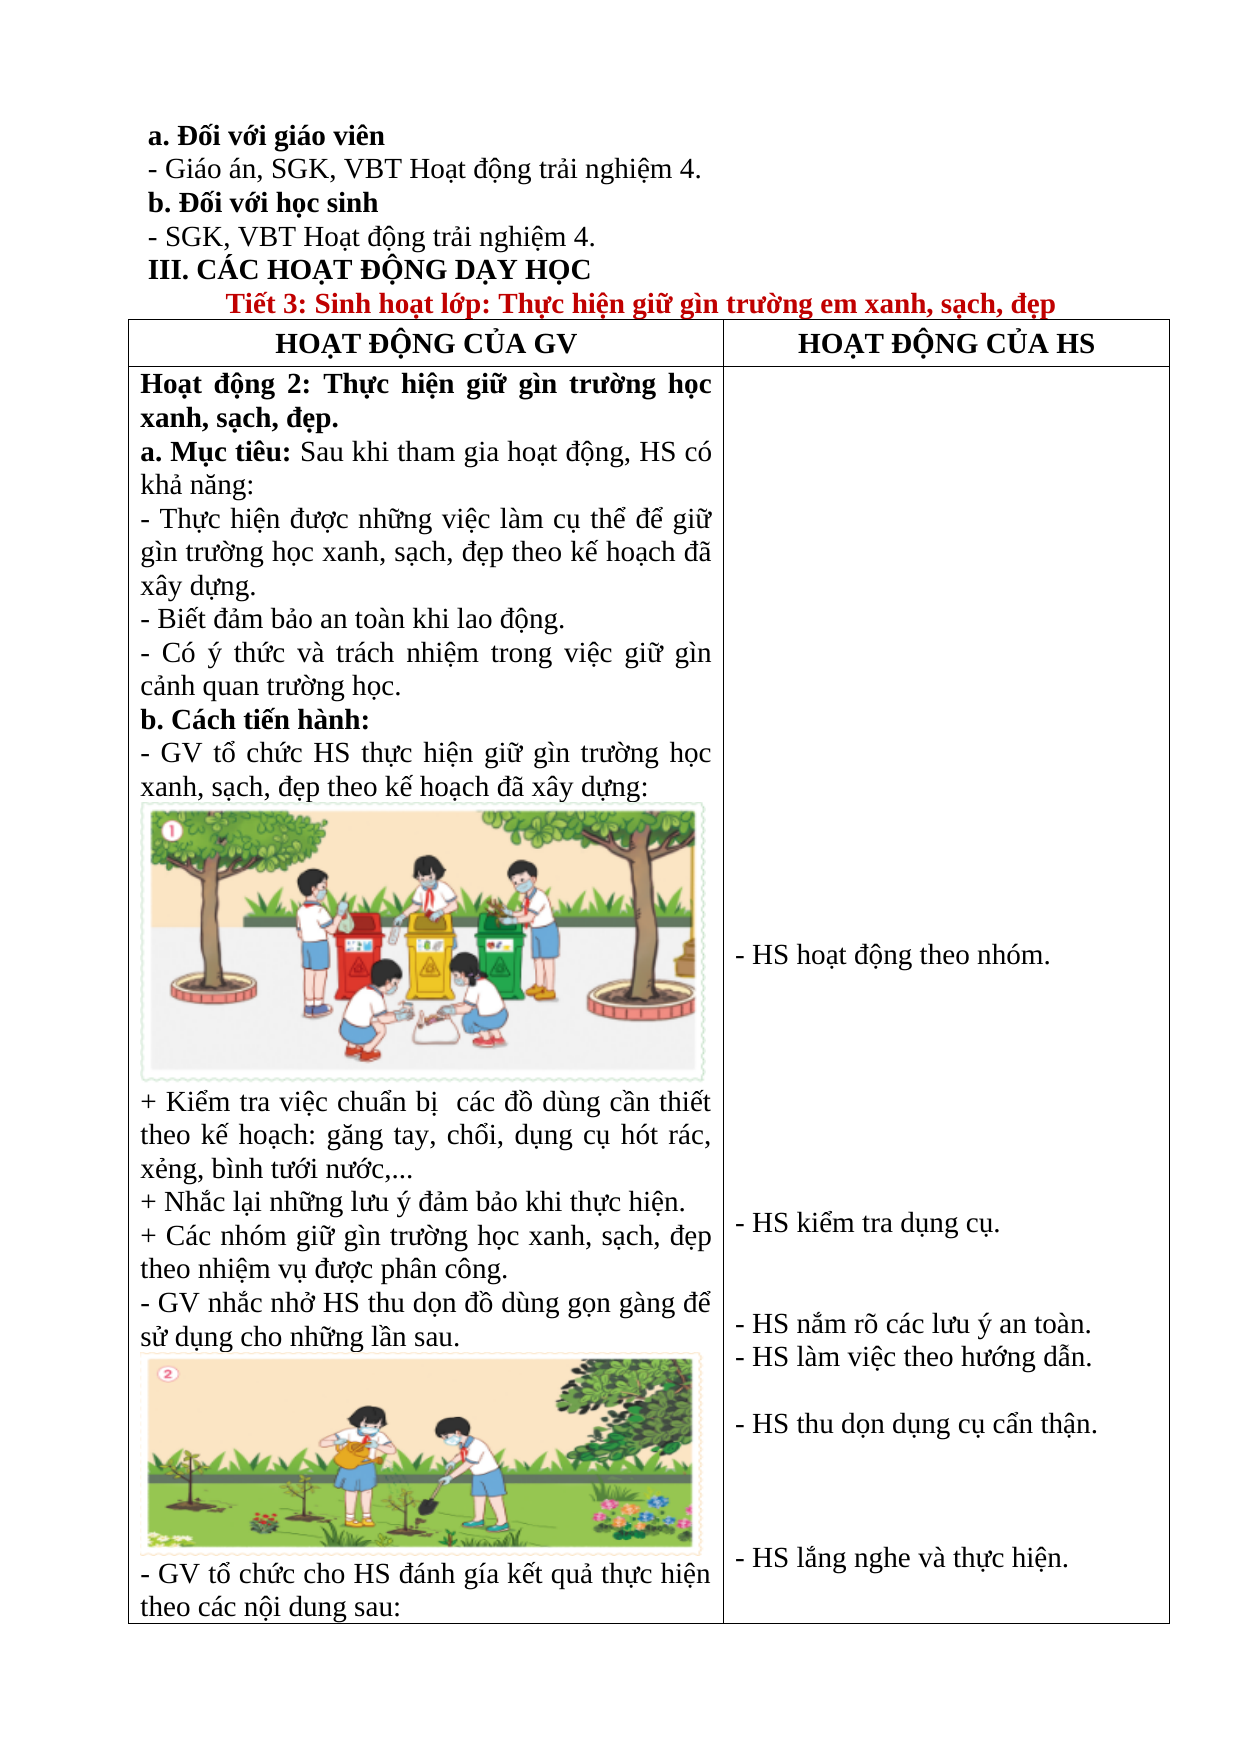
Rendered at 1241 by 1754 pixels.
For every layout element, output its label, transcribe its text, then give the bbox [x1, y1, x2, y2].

text - Giáo án, SGK, VBT Hoạt động trải nghiệm 4. [148, 152, 1134, 185]
text a. Đối với giáo viên [148, 118, 1134, 152]
table_header HOẠT ĐỘNG CỦA HS [724, 320, 1169, 366]
text b. Đối với học sinh [148, 185, 1134, 219]
table_header HOẠT ĐỘNG CỦA GV [129, 320, 723, 366]
text - SGK, VBT Hoạt động trải nghiệm 4. [148, 219, 1134, 252]
text Tiết 3: Sinh hoạt lớp: Thực hiện giữ gìn trường em xanh, sạch, đẹp [148, 286, 1134, 319]
text III. CÁC HOẠT ĐỘNG DẠY HỌC [148, 252, 1134, 286]
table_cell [724, 367, 1169, 1623]
picture [140, 802, 706, 1084]
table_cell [129, 367, 723, 1623]
picture [140, 1352, 705, 1556]
